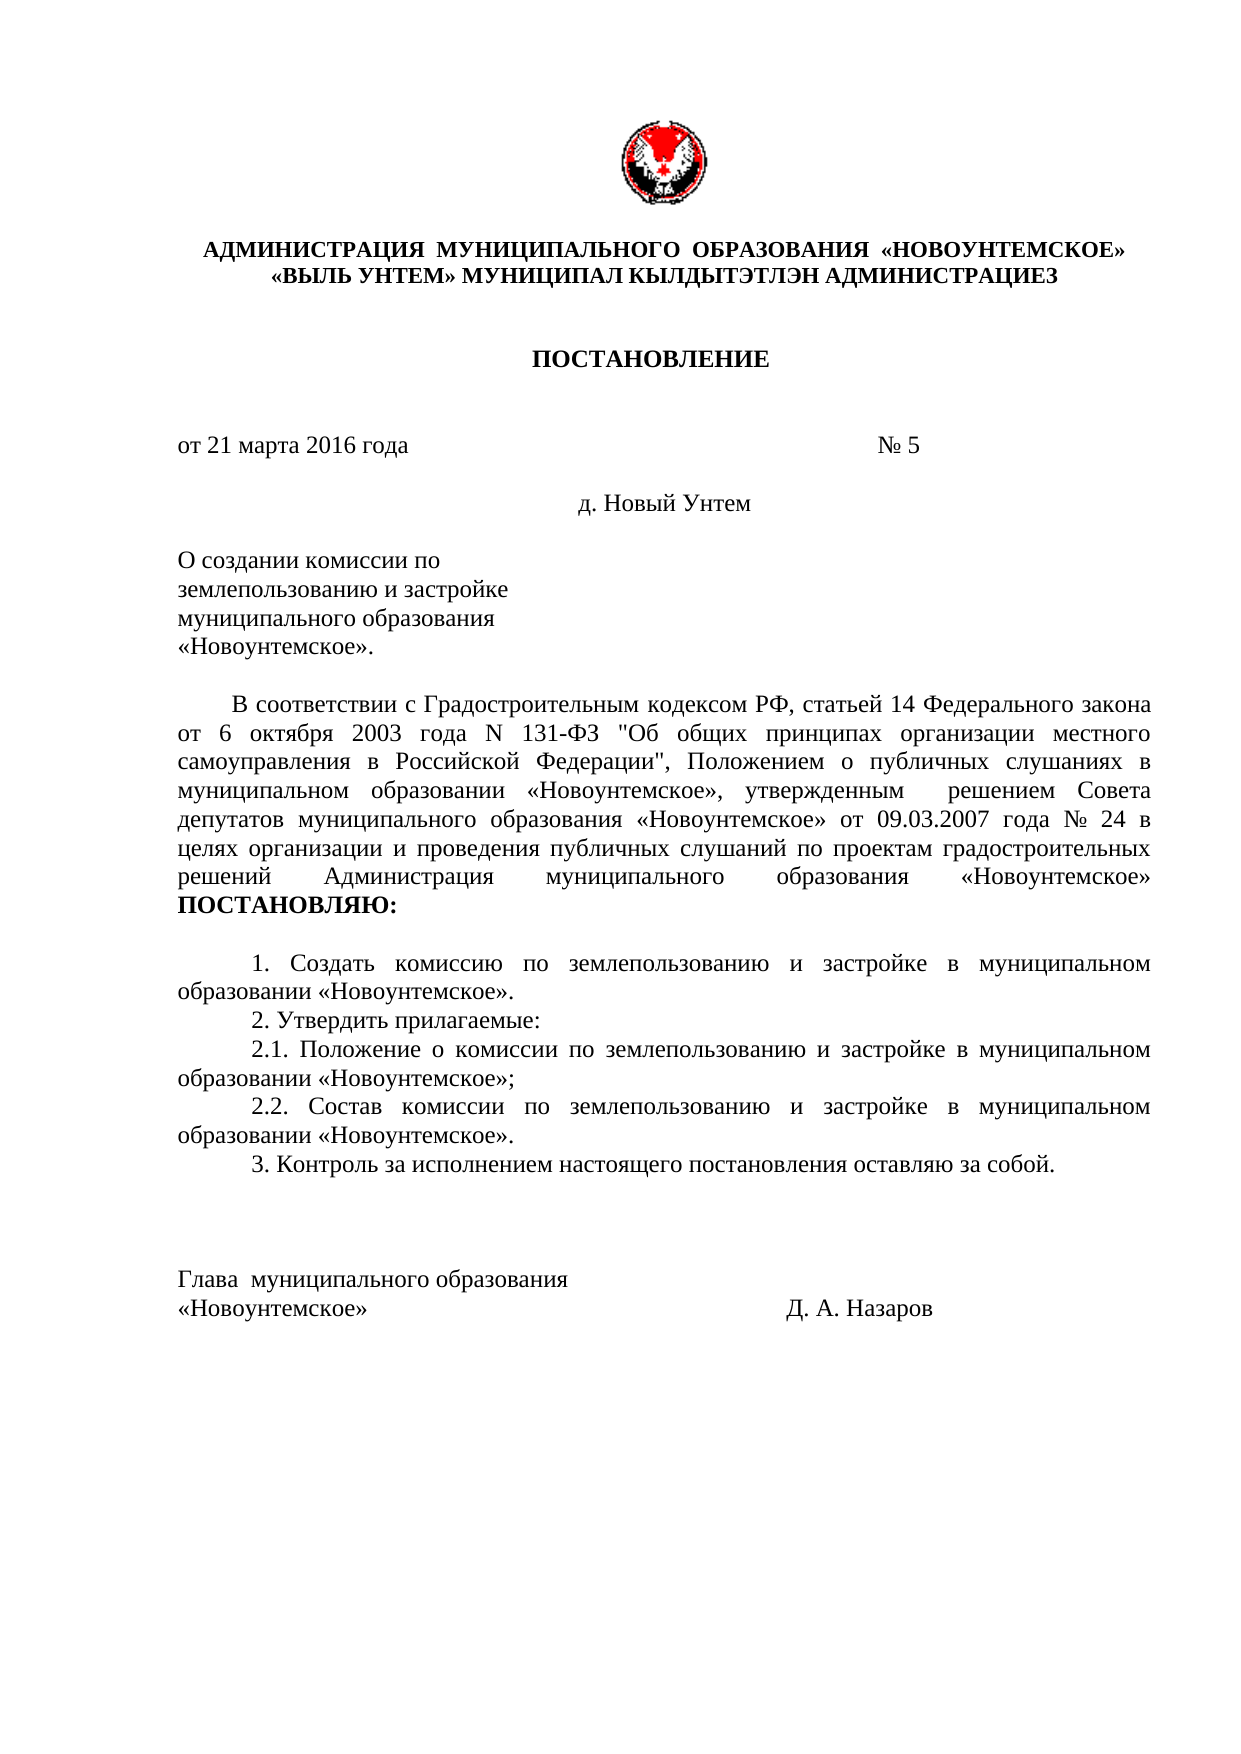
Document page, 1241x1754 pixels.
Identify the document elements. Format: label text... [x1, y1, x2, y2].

text «ВЫЛЬ УНТЕМ» МУНИЦИПАЛ КЫЛДЫТЭТЛЭН АДМИНИСТРАЦИЕЗ [177, 262, 1152, 289]
text муниципального образования [177, 603, 1152, 631]
text 2. Утвердить прилагаемые: [177, 1005, 1152, 1034]
text Глава муниципального образования [177, 1264, 1152, 1293]
text 2.2. Состав комиссии по землепользованию и застройке в муниципальном образовании «Новоунтемское». [177, 1091, 1152, 1149]
text АДМИНИСТРАЦИЯ МУНИЦИПАЛЬНОГО ОБРАЗОВАНИЯ «НОВОУНТЕМСКОЕ» [177, 236, 1152, 262]
text ПОСТАНОВЛЕНИЕ [177, 344, 1124, 373]
text О создании комиссии по [177, 545, 1152, 574]
text от 21 марта 2016 года № 5 [177, 430, 1152, 488]
text «Новоунтемское» Д. А. Назаров [177, 1293, 1152, 1321]
text В соответствии с Градостроительным кодексом РФ, статьей 14 Федерального закона от 6 октября 2003 года N 131-ФЗ "Об общих принципах организации местного самоуправления в Российской Федерации", Положением о публичных слушаниях в муниципальном образовании «Новоунтемское», утвержденным решением Совета депутатов муниципального образования «Новоунтемское» от 09.03.2007 года № 24 в целях организации и проведения публичных слушаний по проектам градостроительных решений Администрация муниципального образования «Новоунтемское» ПОСТАНОВЛЯЮ: [177, 689, 1152, 919]
picture [619, 118, 709, 208]
text 3. Контроль за исполнением настоящего постановления оставляю за собой. [177, 1149, 1152, 1178]
text «Новоунтемское». [177, 631, 1152, 660]
text д. Новый Унтем [177, 488, 1152, 516]
text 1. Создать комиссию по землепользованию и застройке в муниципальном образовании «Новоунтемское». [177, 948, 1152, 1005]
text землепользованию и застройке [177, 574, 1152, 603]
text 2.1. Положение о комиссии по землепользованию и застройке в муниципальном образовании «Новоунтемское»; [177, 1034, 1152, 1091]
